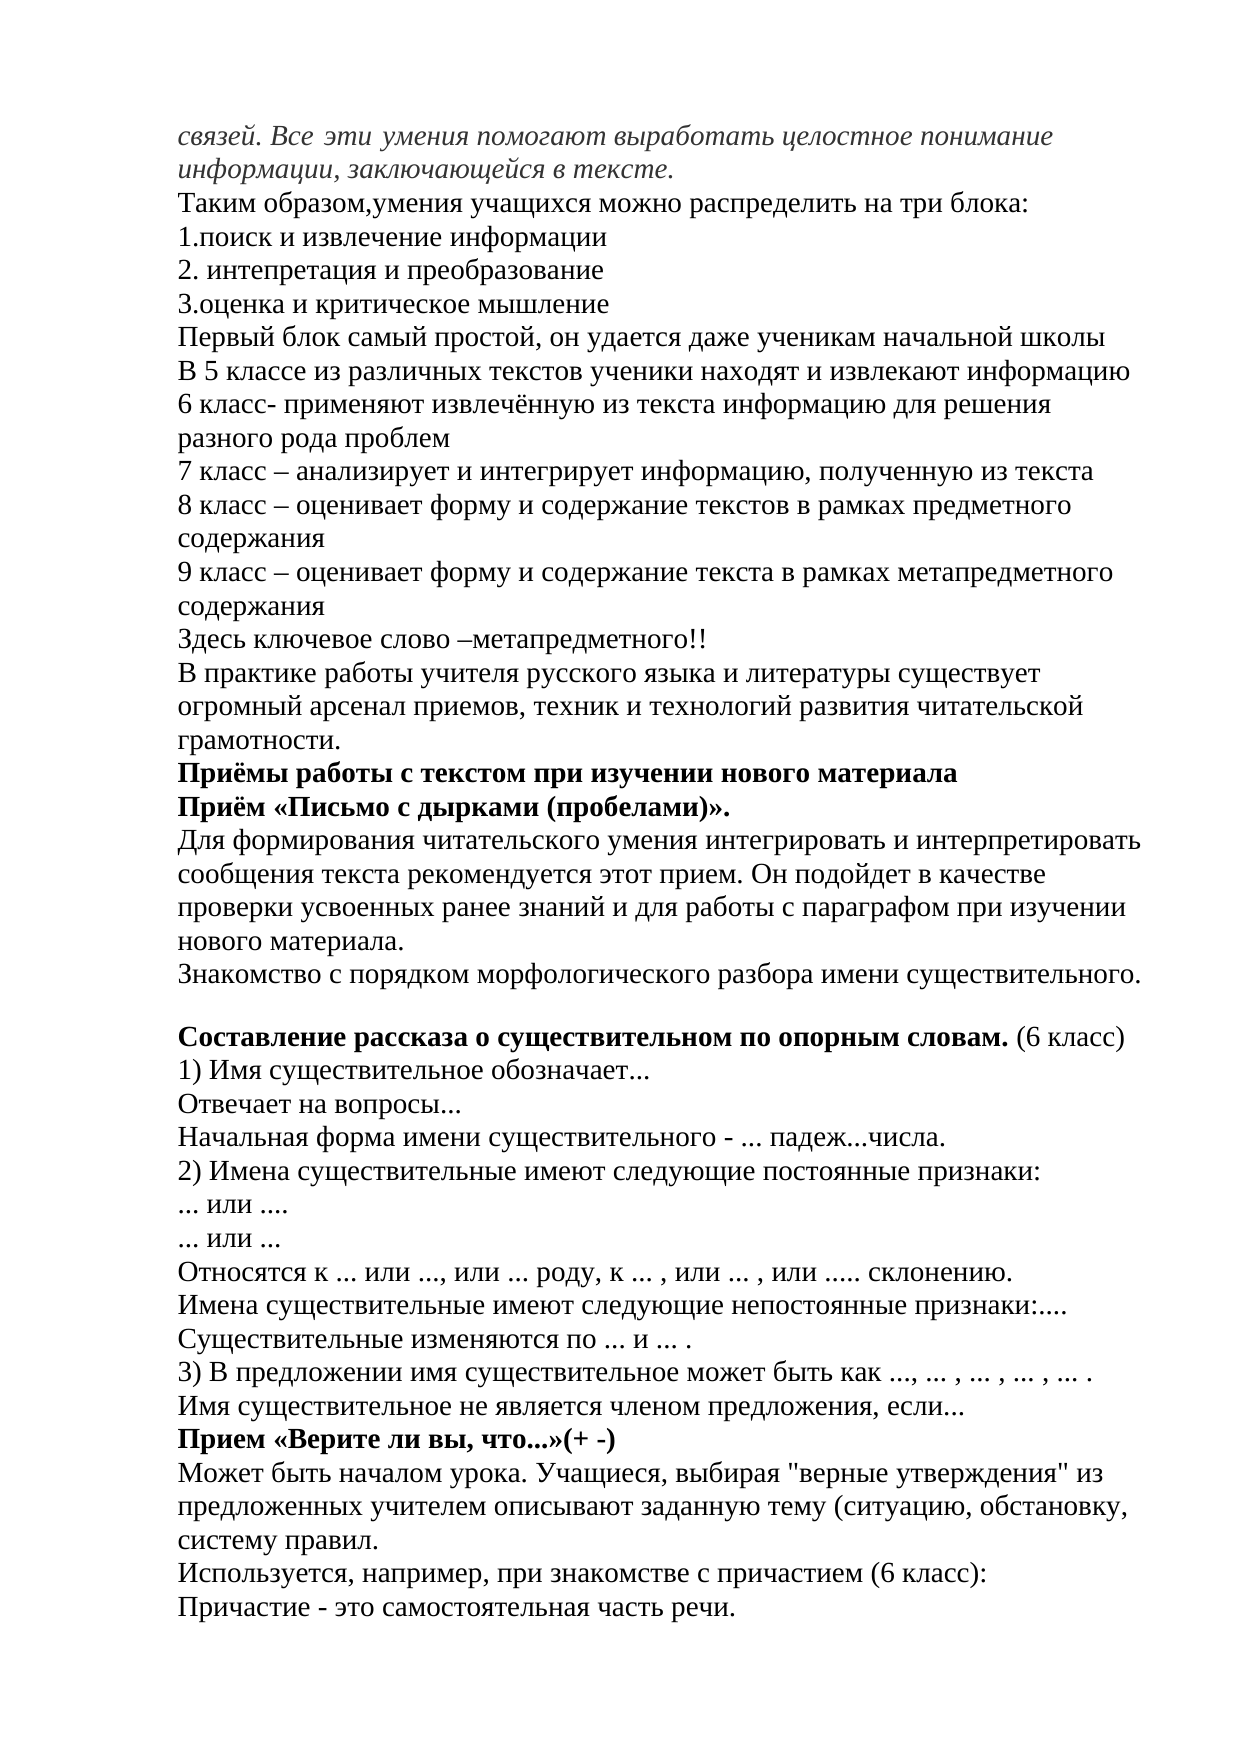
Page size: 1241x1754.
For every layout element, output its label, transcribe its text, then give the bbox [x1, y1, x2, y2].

text 6 класс- применяют извлечённую из текста информацию для решения разного рода проблем [177, 386, 1152, 453]
text 7 класс – анализирует и интегрирует информацию, полученную из текста [177, 453, 1152, 487]
text В практике работы учителя русского языка и литературы существует огромный арсенал приемов, техник и технологий развития читательской грамотности. [177, 655, 1152, 755]
text 1.поиск и извлечение информации [177, 219, 1152, 252]
text Таким образом,умения учащихся можно распределить на три блока: [177, 185, 1152, 219]
text 3.оценка и критическое мышление [177, 286, 1152, 319]
text 2. интепретация и преобразование [177, 252, 1152, 286]
text Здесь ключевое слово –метапредметного!! [177, 621, 1152, 655]
text 8 класс – оценивает форму и содержание текстов в рамках предметного содержания [177, 487, 1152, 554]
text Составление рассказа о существительном по опорным словам. (6 класс) 1) Имя существительное обозначает... Отвечает на вопросы... Начальная форма имени существительного - ... падеж...числа. 2) Имена существительные имеют следующие постоянные признаки: ... или .... ... или ... Относятся к ... или ..., или ... роду, к ... , или ... , или ..... склонению. Имена существительные имеют следующие непостоянные признаки:.... Существительные изменяются по ... и ... . 3) В предложении имя существительное может быть как ..., ... , ... , ... , ... . Имя существительное не является членом предложения, если... [177, 1019, 1152, 1421]
text Первый блок самый простой, он удается даже ученикам начальной школы [177, 319, 1152, 353]
text 9 класс – оценивает форму и содержание текста в рамках метапредметного содержания [177, 554, 1152, 621]
text Приёмы работы с текстом при изучении нового материала [177, 755, 1152, 789]
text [177, 1421, 1152, 1623]
text Приём «Письмо с дырками (пробелами)». Для формирования читательского умения интегрировать и интерпретировать сообщения текста рекомендуется этот прием. Он подойдет в качестве проверки усвоенных ранее знаний и для работы с параграфом при изучении нового материала. Знакомство с порядком морфологического разбора имени существительного. [177, 789, 1152, 1019]
text В 5 классе из различных текстов ученики находят и извлекают информацию [177, 353, 1152, 386]
